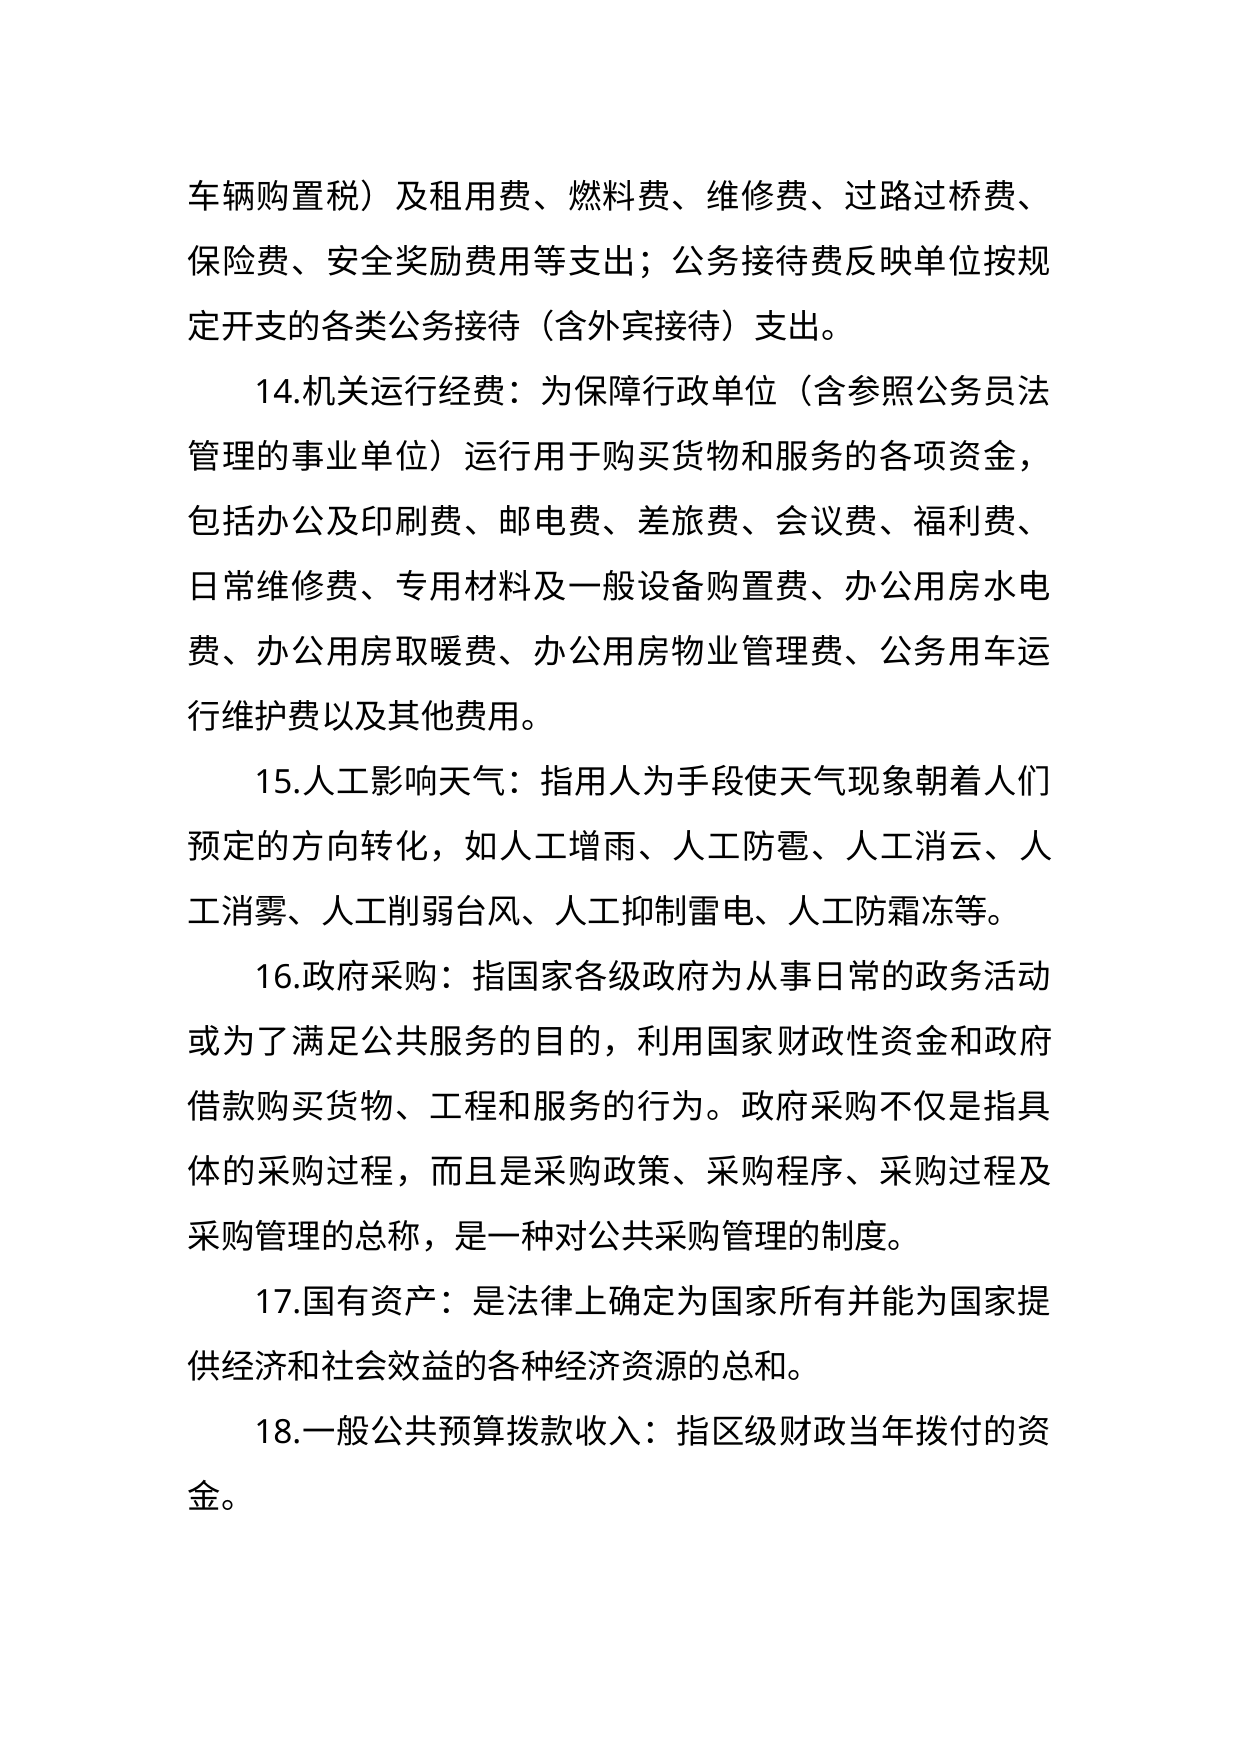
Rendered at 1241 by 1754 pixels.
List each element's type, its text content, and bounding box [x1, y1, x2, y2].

text 16.政府采购：指国家各级政府为从事日常的政务活动或为了满足公共服务的目的，利用国家财政性资金和政府借款购买货物、工程和服务的行为。政府采购不仅是指具体的采购过程，而且是采购政策、采购程序、采购过程及采购管理的总称，是一种对公共采购管理的制度。 [187, 942, 1053, 1267]
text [187, 162, 1053, 357]
text 15.人工影响天气：指用人为手段使天气现象朝着人们预定的方向转化，如人工增雨、人工防雹、人工消云、人工消雾、人工削弱台风、人工抑制雷电、人工防霜冻等。 [187, 747, 1053, 942]
text 18.一般公共预算拨款收入：指区级财政当年拨付的资金。 [187, 1397, 1053, 1527]
text 14.机关运行经费：为保障行政单位（含参照公务员法管理的事业单位）运行用于购买货物和服务的各项资金，包括办公及印刷费、邮电费、差旅费、会议费、福利费、日常维修费、专用材料及一般设备购置费、办公用房水电费、办公用房取暖费、办公用房物业管理费、公务用车运行维护费以及其他费用。 [187, 357, 1053, 747]
text 17.国有资产：是法律上确定为国家所有并能为国家提供经济和社会效益的各种经济资源的总和。 [187, 1267, 1053, 1397]
